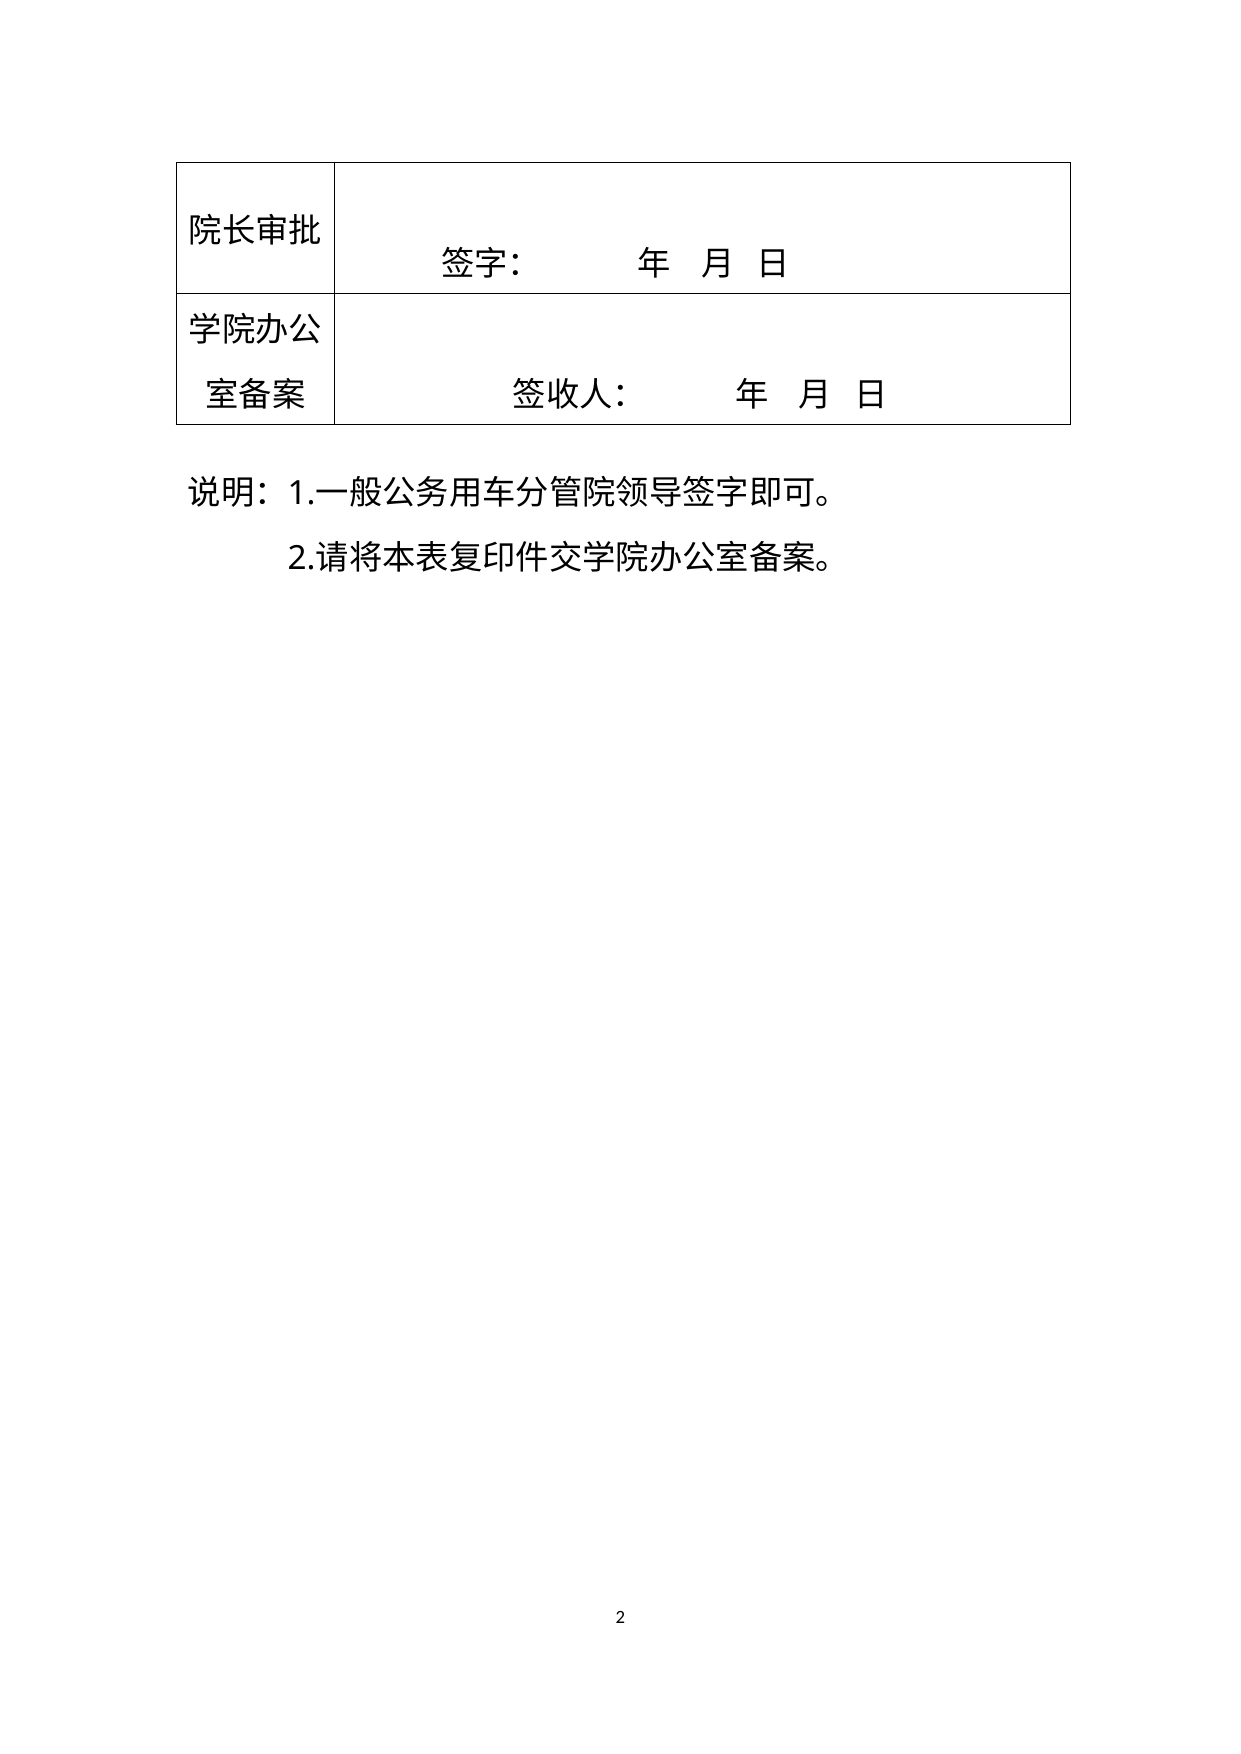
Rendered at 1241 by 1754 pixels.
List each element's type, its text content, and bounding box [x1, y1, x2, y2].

table_cell 签字： 年 月 日 [335, 163, 1070, 293]
text 说明：1.一般公务用车分管院领导签字即可。 [187, 458, 1053, 523]
table_cell 院长审批 [177, 163, 334, 293]
table_cell 签收人： 年 月 日 [335, 294, 1070, 424]
table_cell 学院办公室备案 [177, 294, 334, 424]
text 2.请将本表复印件交学院办公室备案。 [187, 523, 1053, 588]
